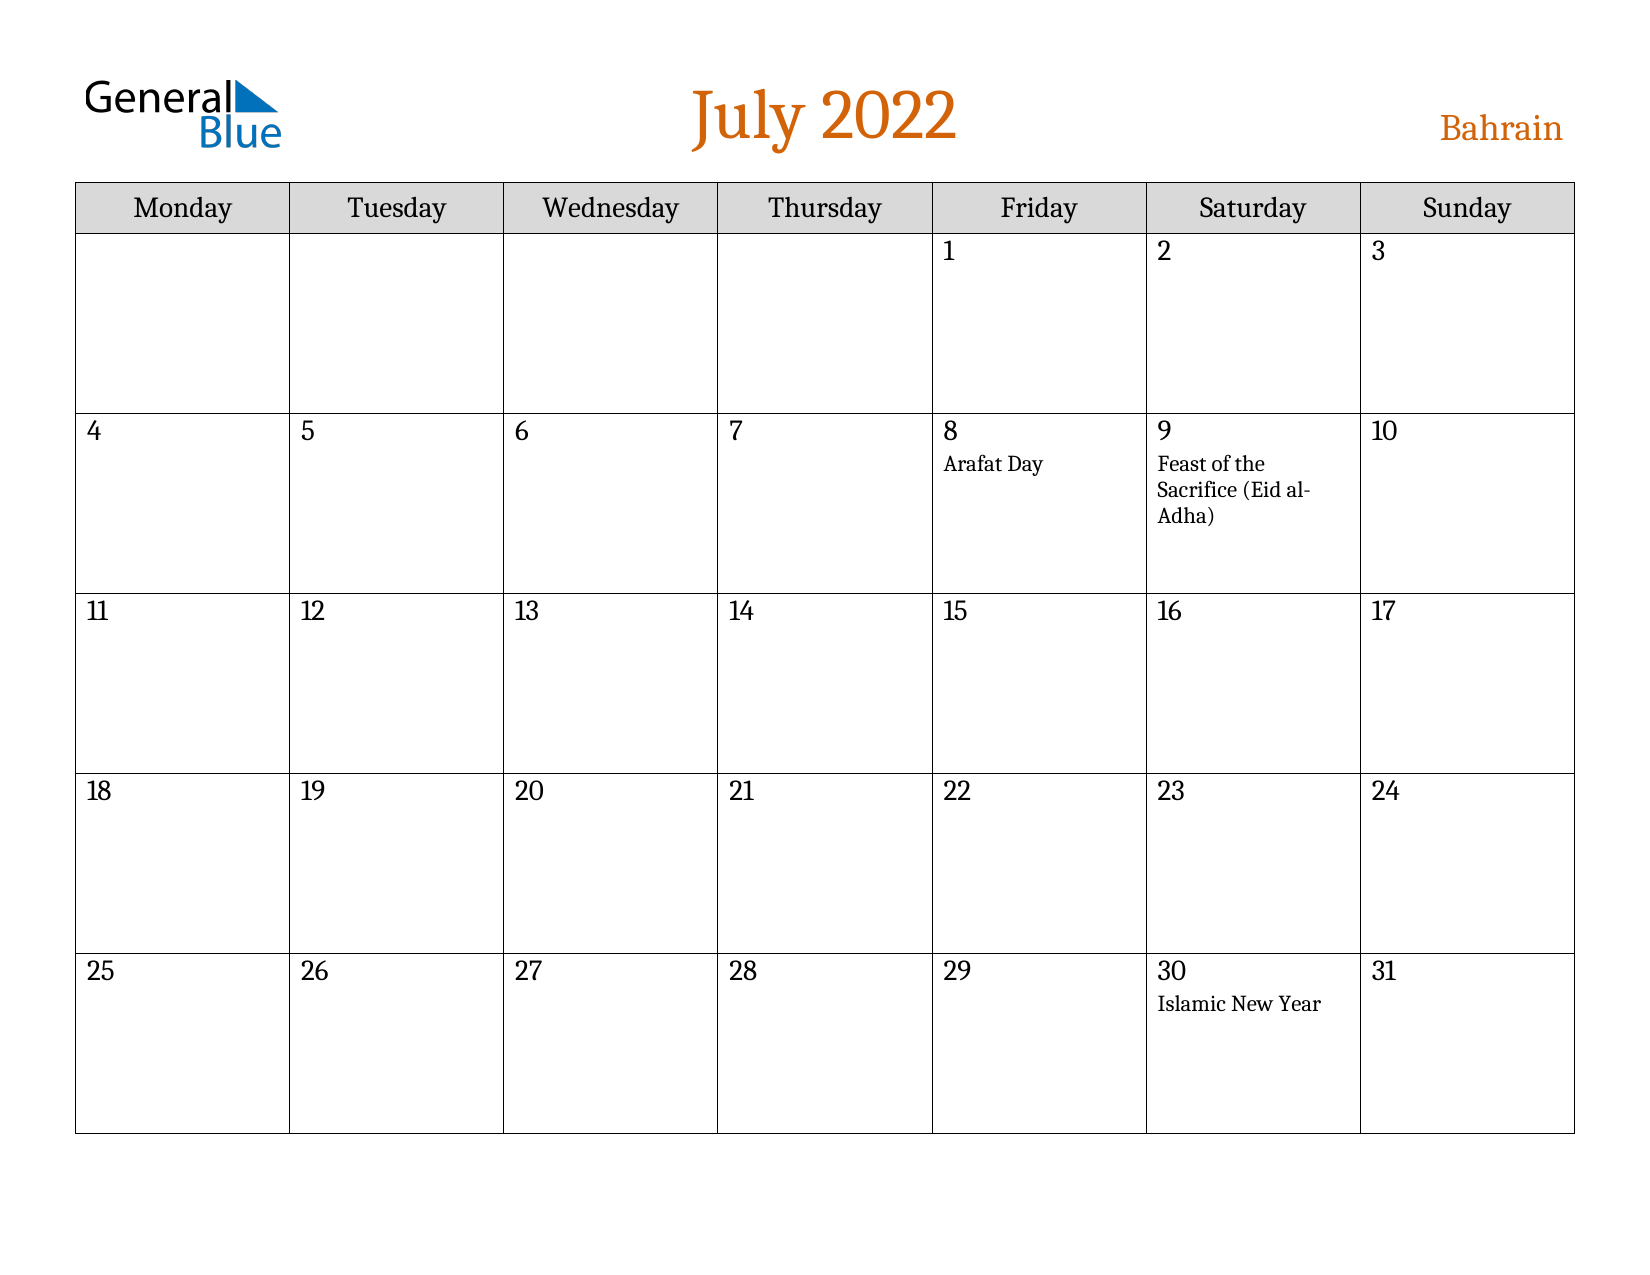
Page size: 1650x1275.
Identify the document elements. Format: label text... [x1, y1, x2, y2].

table_cell Monday [76, 183, 289, 233]
table_cell 24 [1361, 774, 1574, 810]
table_cell [718, 990, 932, 1133]
table_cell 22 [933, 774, 1146, 810]
table_header [76, 75, 503, 182]
table_cell [290, 450, 503, 593]
table_cell 19 [290, 774, 503, 810]
table_cell Saturday [1147, 183, 1360, 233]
table_cell [76, 630, 289, 773]
table_cell [1361, 450, 1574, 593]
table_cell [76, 450, 289, 593]
table_cell Thursday [718, 183, 932, 233]
table_cell [933, 990, 1146, 1133]
table_cell 25 [76, 954, 289, 990]
table_cell 29 [933, 954, 1146, 990]
table_cell 5 [290, 414, 503, 450]
table_cell 20 [504, 774, 717, 810]
table_cell Feast of the Sacrifice (Eid al-Adha) [1147, 450, 1360, 593]
table_cell 13 [504, 594, 717, 630]
table_cell 6 [504, 414, 717, 450]
table_cell [1361, 630, 1574, 773]
table_cell [504, 270, 717, 413]
table_cell [290, 990, 503, 1133]
table_cell 21 [718, 774, 932, 810]
table_cell [76, 990, 289, 1133]
table_cell [933, 630, 1146, 773]
table_cell [290, 810, 503, 953]
table_cell 18 [76, 774, 289, 810]
table_cell [290, 234, 503, 270]
table_cell [1147, 270, 1360, 413]
table_cell 14 [718, 594, 932, 630]
table_cell Wednesday [504, 183, 717, 233]
table_cell [76, 234, 289, 270]
table_cell [718, 234, 932, 270]
table_cell 9 [1147, 414, 1360, 450]
table_cell [1147, 810, 1360, 953]
table_cell 3 [1361, 234, 1574, 270]
table_cell [933, 810, 1146, 953]
table_cell Sunday [1361, 183, 1574, 233]
table_cell 1 [933, 234, 1146, 270]
table_cell [718, 450, 932, 593]
table_cell [76, 810, 289, 953]
table_cell 23 [1147, 774, 1360, 810]
table_cell [718, 270, 932, 413]
table_cell Islamic New Year [1147, 990, 1360, 1133]
table_cell 4 [76, 414, 289, 450]
table_cell 16 [1147, 594, 1360, 630]
table_cell Tuesday [290, 183, 503, 233]
table_cell 27 [504, 954, 717, 990]
table_cell 30 [1147, 954, 1360, 990]
table_cell [290, 630, 503, 773]
table_cell [933, 270, 1146, 413]
table_cell [504, 450, 717, 593]
table_cell [718, 810, 932, 953]
picture [86, 80, 281, 148]
table_header July 2022 [504, 75, 1146, 182]
table_cell 8 [933, 414, 1146, 450]
table_cell 26 [290, 954, 503, 990]
table_cell 28 [718, 954, 932, 990]
table_cell [504, 630, 717, 773]
table_cell [290, 270, 503, 413]
table_cell 11 [76, 594, 289, 630]
table_cell 17 [1361, 594, 1574, 630]
table_cell 2 [1147, 234, 1360, 270]
table_cell [76, 270, 289, 413]
table_cell [504, 234, 717, 270]
table_cell [1361, 270, 1574, 413]
table_cell [504, 990, 717, 1133]
table_cell [504, 810, 717, 953]
table_cell Arafat Day [933, 450, 1146, 593]
table_cell [1361, 990, 1574, 1133]
table_cell 7 [718, 414, 932, 450]
table_cell 31 [1361, 954, 1574, 990]
table_cell [1147, 630, 1360, 773]
table_cell 12 [290, 594, 503, 630]
table_cell [1361, 810, 1574, 953]
table_cell Friday [933, 183, 1146, 233]
table_header Bahrain [1146, 75, 1574, 182]
table_cell [718, 630, 932, 773]
table_cell 15 [933, 594, 1146, 630]
table_cell 10 [1361, 414, 1574, 450]
